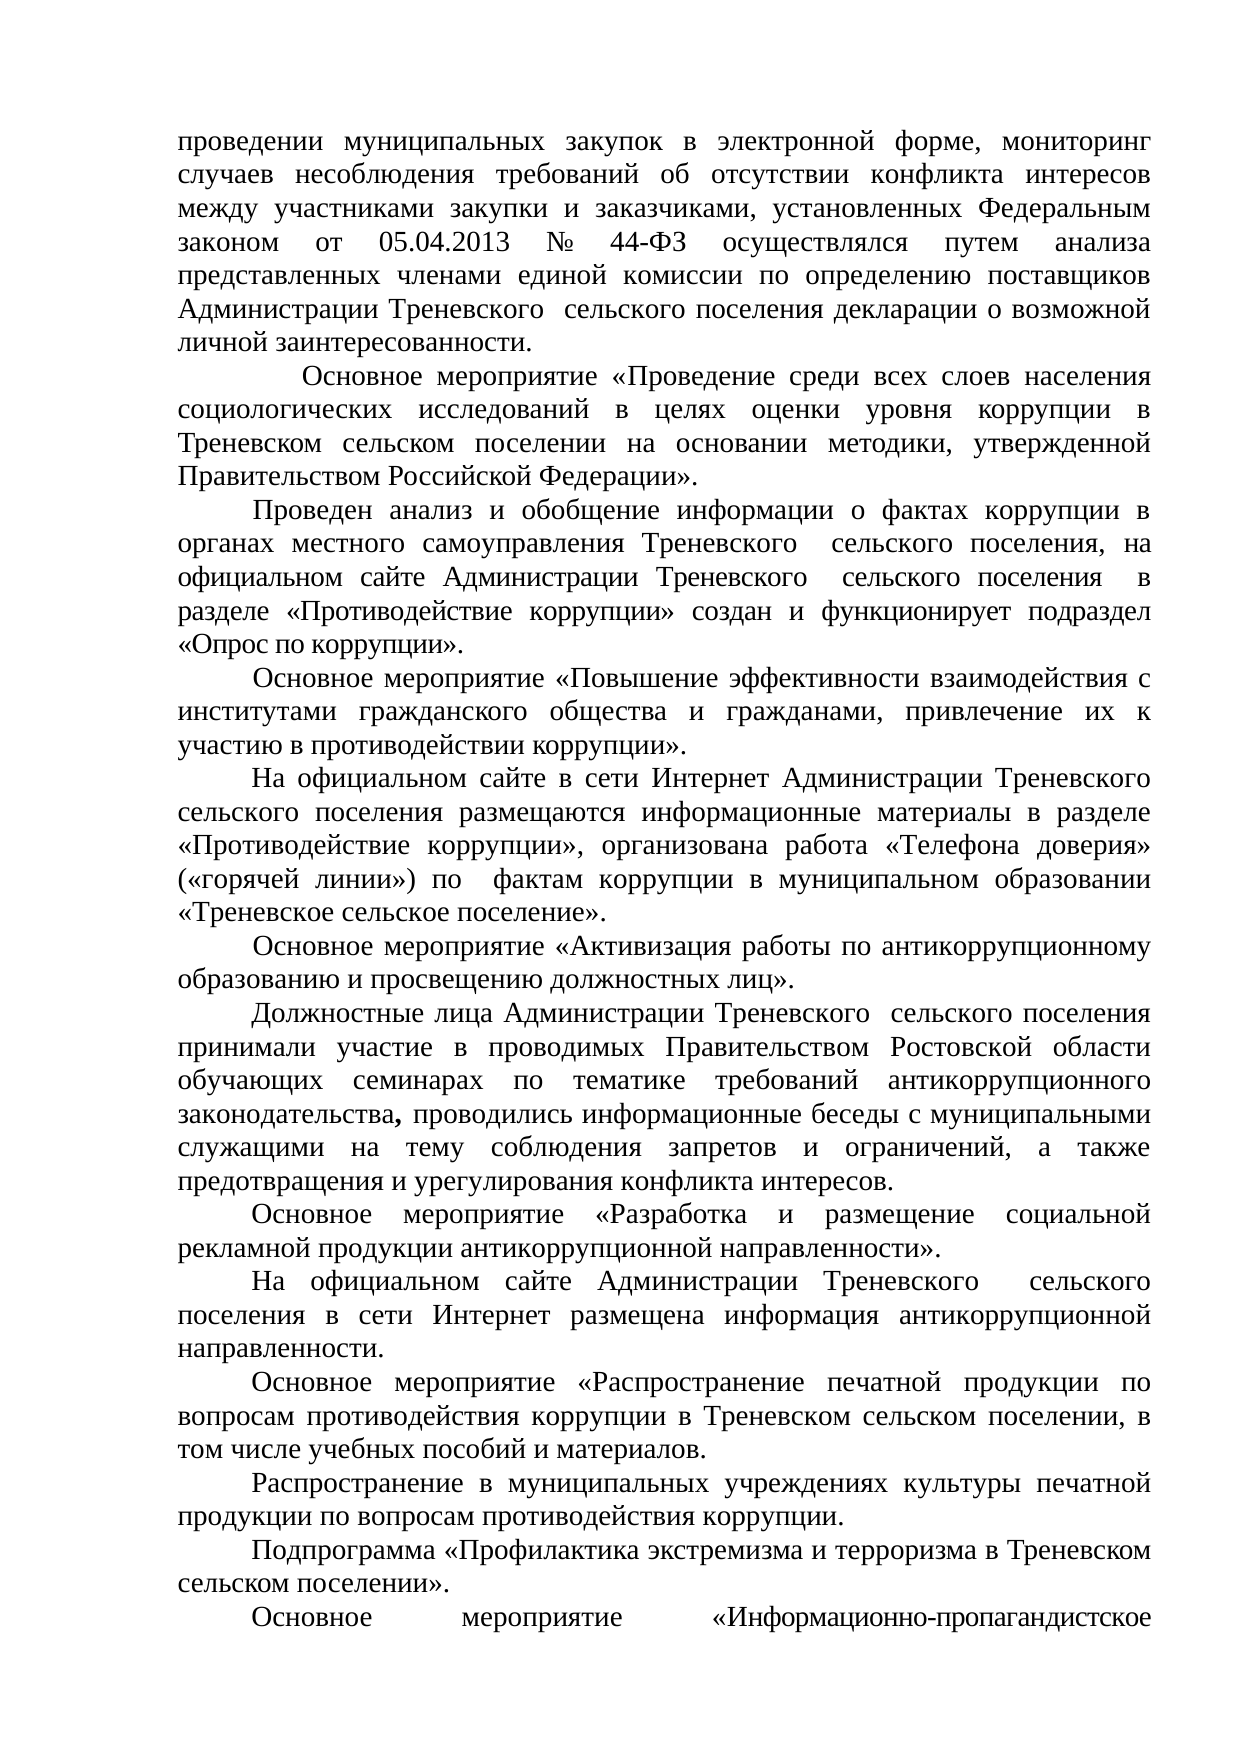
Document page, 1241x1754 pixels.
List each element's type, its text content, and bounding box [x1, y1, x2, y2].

text Основное мероприятие «Распространение печатной продукции по вопросам противодействия коррупции в Треневском сельском поселении, в том числе учебных пособий и материалов. [177, 1364, 1152, 1465]
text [177, 123, 1152, 358]
text Основное мероприятие «Разработка и размещение социальной рекламной продукции антикоррупционной направленности». [177, 1196, 1152, 1263]
list Основное мероприятие «Активизация работы по антикоррупционному образованию и просвещению должностных лиц». [177, 928, 1152, 995]
list Проведен анализ и обобщение информации о фактах коррупции в органах местного самоуправления Треневского сельского поселения, на официальном сайте Администрации Треневского сельского поселения в разделе «Противодействие коррупции» создан и функционирует подраздел «Опрос по коррупции». [177, 492, 1152, 660]
text Основное мероприятие «Проведение среди всех слоев населения социологических исследований в целях оценки уровня коррупции в Треневском сельском поселении на основании методики, утвержденной Правительством Российской Федерации». [177, 358, 1152, 492]
text На официальном сайте в сети Интернет Администрации Треневского сельского поселения размещаются информационные материалы в разделе «Противодействие коррупции», организована работа «Телефона доверия» («горячей линии») по фактам коррупции в муниципальном образовании «Треневское сельское поселение». [177, 760, 1152, 928]
text Распространение в муниципальных учреждениях культуры печатной продукции по вопросам противодействия коррупции. [177, 1465, 1152, 1532]
list Основное мероприятие «Повышение эффективности взаимодействия с институтами гражданского общества и гражданами, привлечение их к участию в противодействии коррупции». [177, 660, 1152, 760]
text Подпрограмма «Профилактика экстремизма и терроризма в Треневском сельском поселении». [177, 1532, 1152, 1599]
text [177, 1599, 1152, 1632]
text Должностные лица Администрации Треневского сельского поселения принимали участие в проводимых Правительством Ростовской области обучающих семинарах по тематике требований антикоррупционного законодательства, проводились информационные беседы с муниципальными служащими на тему соблюдения запретов и ограничений, а также предотвращения и урегулирования конфликта интересов. [177, 995, 1152, 1196]
text На официальном сайте Администрации Треневского сельского поселения в сети Интернет размещена информация антикоррупционной направленности. [177, 1263, 1152, 1364]
